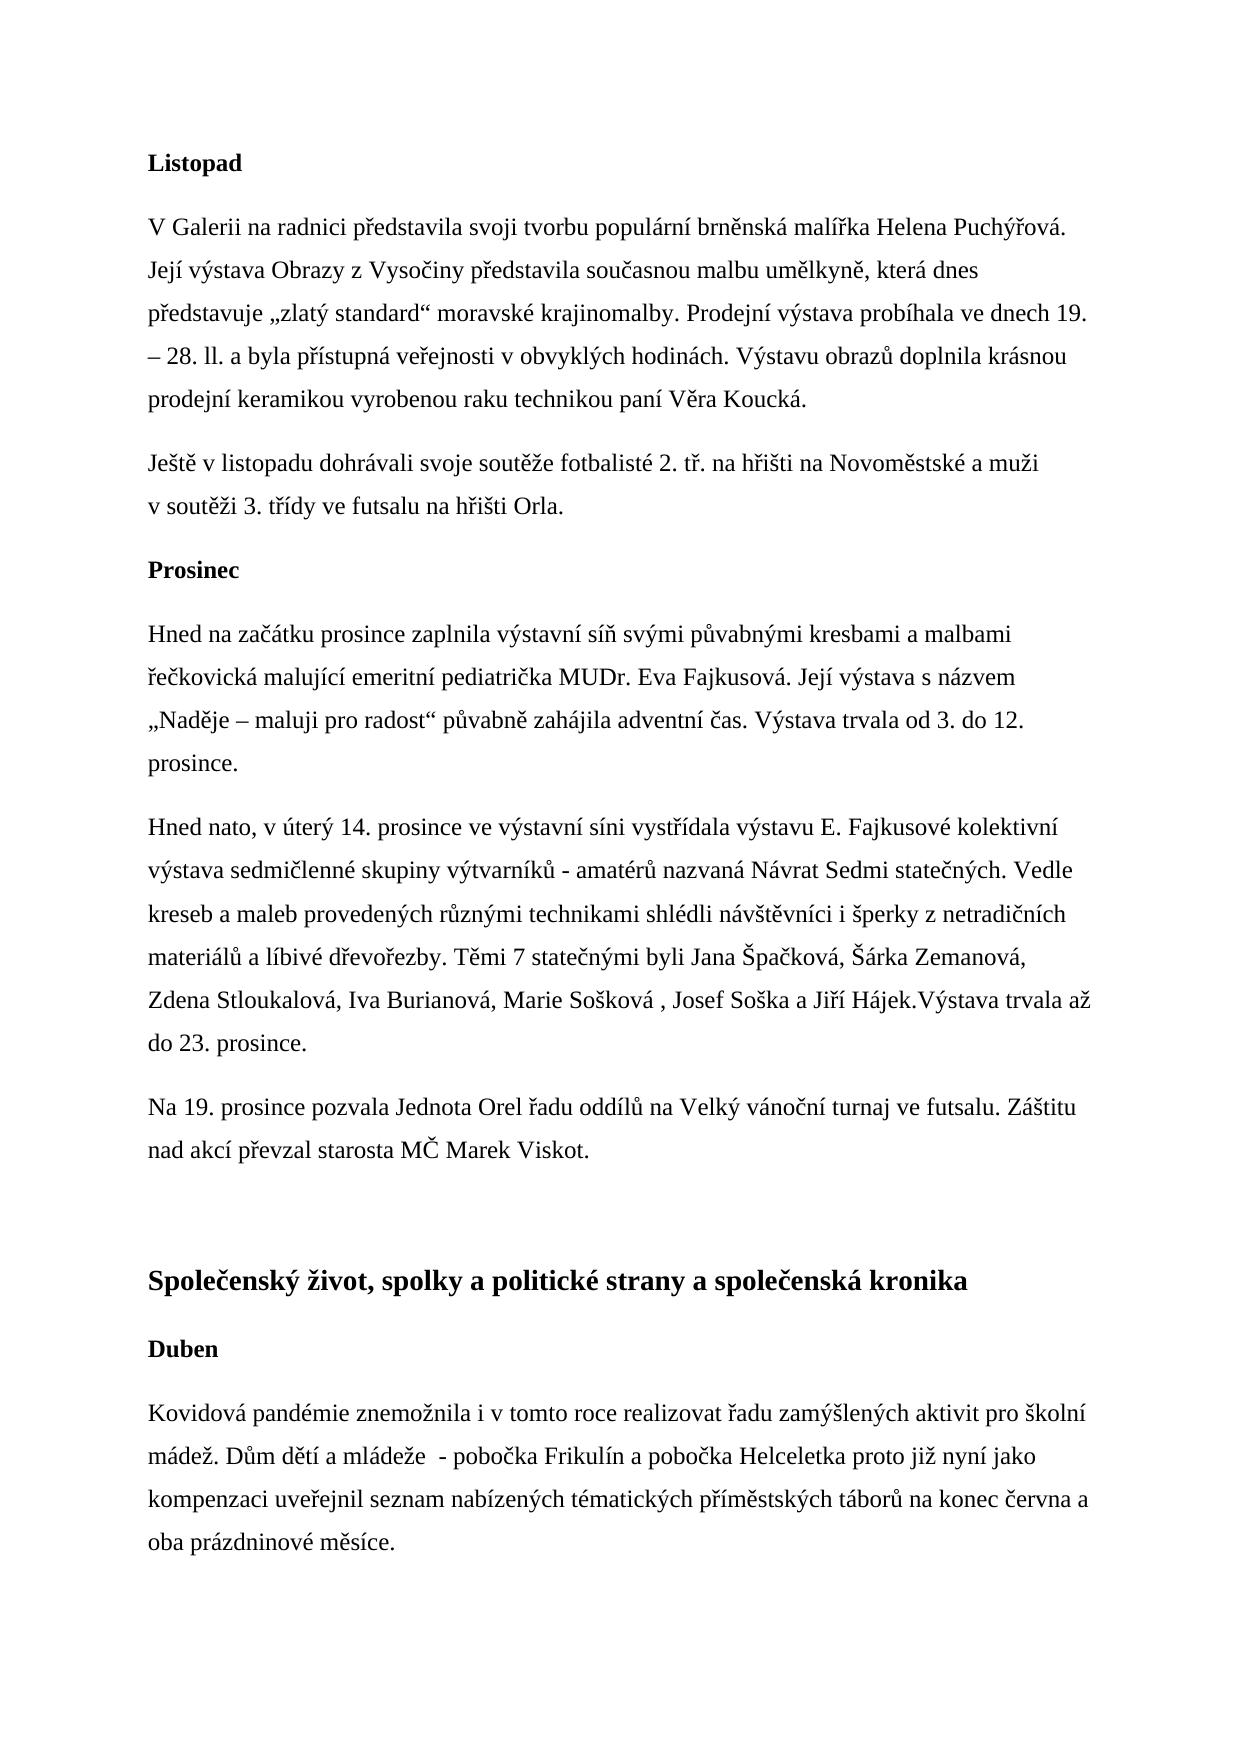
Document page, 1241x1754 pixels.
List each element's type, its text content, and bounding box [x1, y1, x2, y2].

text Hned nato, v úterý 14. prosince ve výstavní síni vystřídala výstavu E. Fajkusové kolektivní výstava sedmičlenné skupiny výtvarníků - amatérů nazvaná Návrat Sedmi statečných. Vedle kreseb a maleb provedených různými technikami shlédli návštěvníci i šperky z netradičních materiálů a líbivé dřevořezby. Těmi 7 statečnými byli Jana Špačková, Šárka Zemanová, Zdena Stloukalová, Iva Burianová, Marie Sošková , Josef Soška a Jiří Hájek.Výstava trvala až do 23. prosince. [148, 812, 1093, 1057]
text Prosinec [148, 555, 1093, 584]
text Listopad [148, 148, 1093, 176]
text Na 19. prosince pozvala Jednota Orel řadu oddílů na Velký vánoční turnaj ve futsalu. Záštitu nad akcí převzal starosta MČ Marek Viskot. [148, 1092, 1093, 1164]
text Duben [148, 1334, 1093, 1363]
text Ještě v listopadu dohrávali svoje soutěže fotbalisté 2. tř. na hřišti na Novoměstské a muži v soutěži 3. třídy ve futsalu na hřišti Orla. [148, 448, 1093, 520]
text Kovidová pandémie znemožnila i v tomto roce realizovat řadu zamýšlených aktivit pro školní mádež. Dům dětí a mládeže - pobočka Frikulín a pobočka Helceletka proto již nyní jako kompenzaci uveřejnil seznam nabízených tématických příměstských táborů na konec června a oba prázdninové měsíce. [148, 1398, 1093, 1556]
text V Galerii na radnici představila svoji tvorbu populární brněnská malířka Helena Puchýřová. Její výstava Obrazy z Vysočiny představila současnou malbu umělkyně, která dnes představuje „zlatý standard“ moravské krajinomalby. Prodejní výstava probíhala ve dnech 19. – 28. ll. a byla přístupná veřejnosti v obvyklých hodinách. Výstavu obrazů doplnila krásnou prodejní keramikou vyrobenou raku technikou paní Věra Koucká. [148, 212, 1093, 413]
text Společenský život, spolky a politické strany a společenská kronika [148, 1263, 1093, 1297]
text Hned na začátku prosince zaplnila výstavní síň svými půvabnými kresbami a malbami řečkovická malující emeritní pediatrička MUDr. Eva Fajkusová. Její výstava s názvem „Naděje – maluji pro radost“ půvabně zahájila adventní čas. Výstava trvala od 3. do 12. prosince. [148, 619, 1093, 777]
